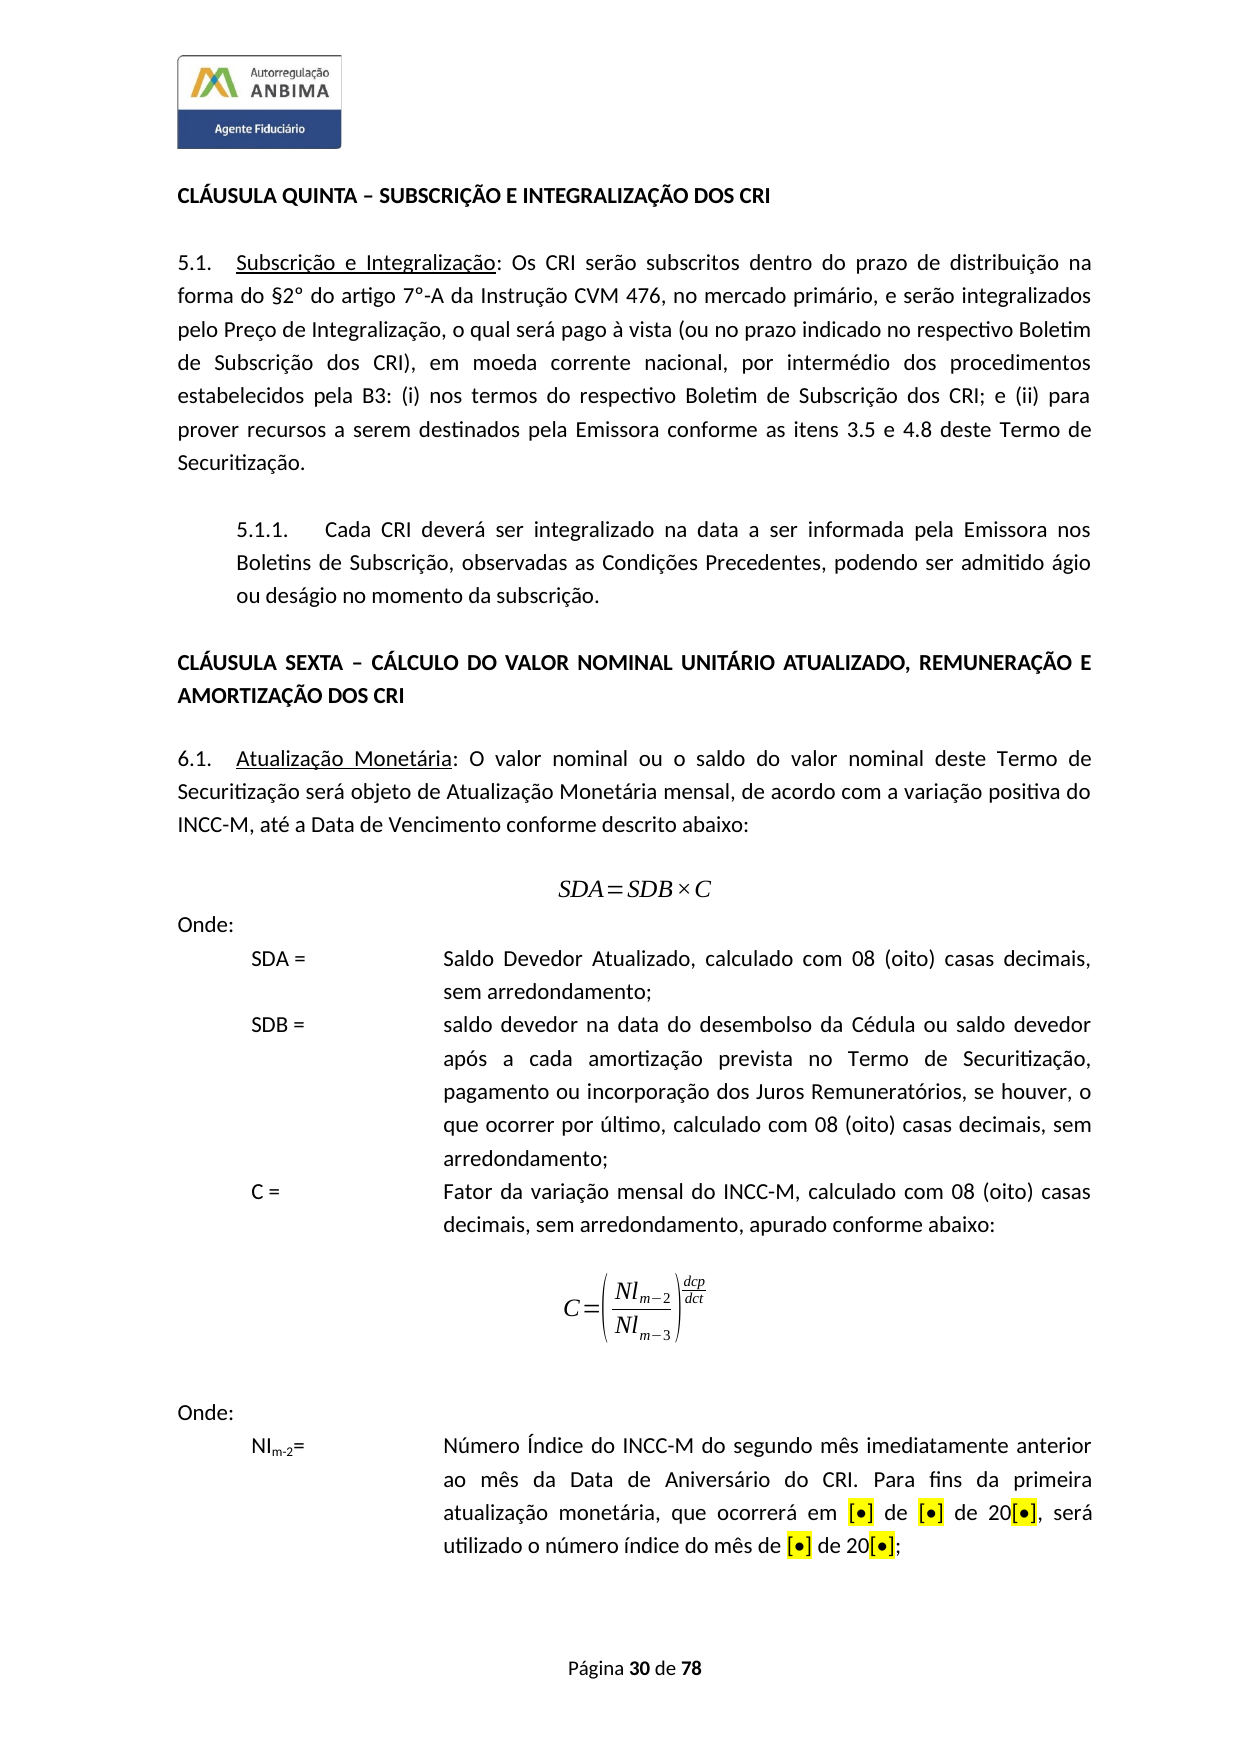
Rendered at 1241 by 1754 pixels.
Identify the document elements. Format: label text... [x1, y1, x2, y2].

subtitle CLÁUSULA SEXTA – CÁLCULO DO VALOR NOMINAL UNITÁRIO ATUALIZADO, REMUNERAÇÃO E AMORTIZAÇÃO DOS CRI [177, 644, 1092, 711]
text C = Fator da variação mensal do INCC-M, calculado com 08 (oito) casas decimais, sem arredondamento, apurado conforme abaixo: [251, 1173, 1092, 1239]
text Onde: [177, 906, 1092, 939]
subtitle CLÁUSULA QUINTA – SUBSCRIÇÃO E INTEGRALIZAÇÃO DOS CRI [177, 177, 1092, 211]
list Cada CRI deverá ser integralizado na data a ser informada pela Emissora nos Boletins de Subscrição, observadas as Condições Precedentes, podendo ser admitido ágio ou deságio no momento da subscrição. [236, 511, 1093, 611]
text SDB = saldo devedor na data do desembolso da Cédula ou saldo devedor após a cada amortização prevista no Termo de Securitização, pagamento ou incorporação dos Juros Remuneratórios, se houver, o que ocorrer por último, calculado com 08 (oito) casas decimais, sem arredondamento; [251, 1006, 1092, 1173]
text Onde: [177, 1394, 1092, 1427]
text SDA = Saldo Devedor Atualizado, calculado com 08 (oito) casas decimais, sem arredondamento; [251, 939, 1092, 1006]
list Subscrição e Integralização: Os CRI serão subscritos dentro do prazo de distribuição na forma do §2º do artigo 7º-A da Instrução CVM 476, no mercado primário, e serão integralizados pelo Preço de Integralização, o qual será pago à vista (ou no prazo indicado no respectivo Boletim de Subscrição dos CRI), em moeda corrente nacional, por intermédio dos procedimentos estabelecidos pela B3: (i) nos termos do respectivo Boletim de Subscrição dos CRI; e (ii) para prover recursos a serem destinados pela Emissora conforme as itens 3.5 e 4.8 deste Termo de Securitização. [177, 244, 1093, 477]
list Atualização Monetária: O valor nominal ou o saldo do valor nominal deste Termo de Securitização será objeto de Atualização Monetária mensal, de acordo com a variação positiva do INCC-M, até a Data de Vencimento conforme descrito abaixo: [177, 739, 1093, 839]
picture [177, 55, 342, 149]
text NIm-2= Número Índice do INCC-M do segundo mês imediatamente anterior ao mês da Data de Aniversário do CRI. Para fins da primeira atualização monetária, que ocorrerá em [•] de [•] de 20[•], será utilizado o número índice do mês de [•] de 20[•]; [251, 1427, 1092, 1560]
